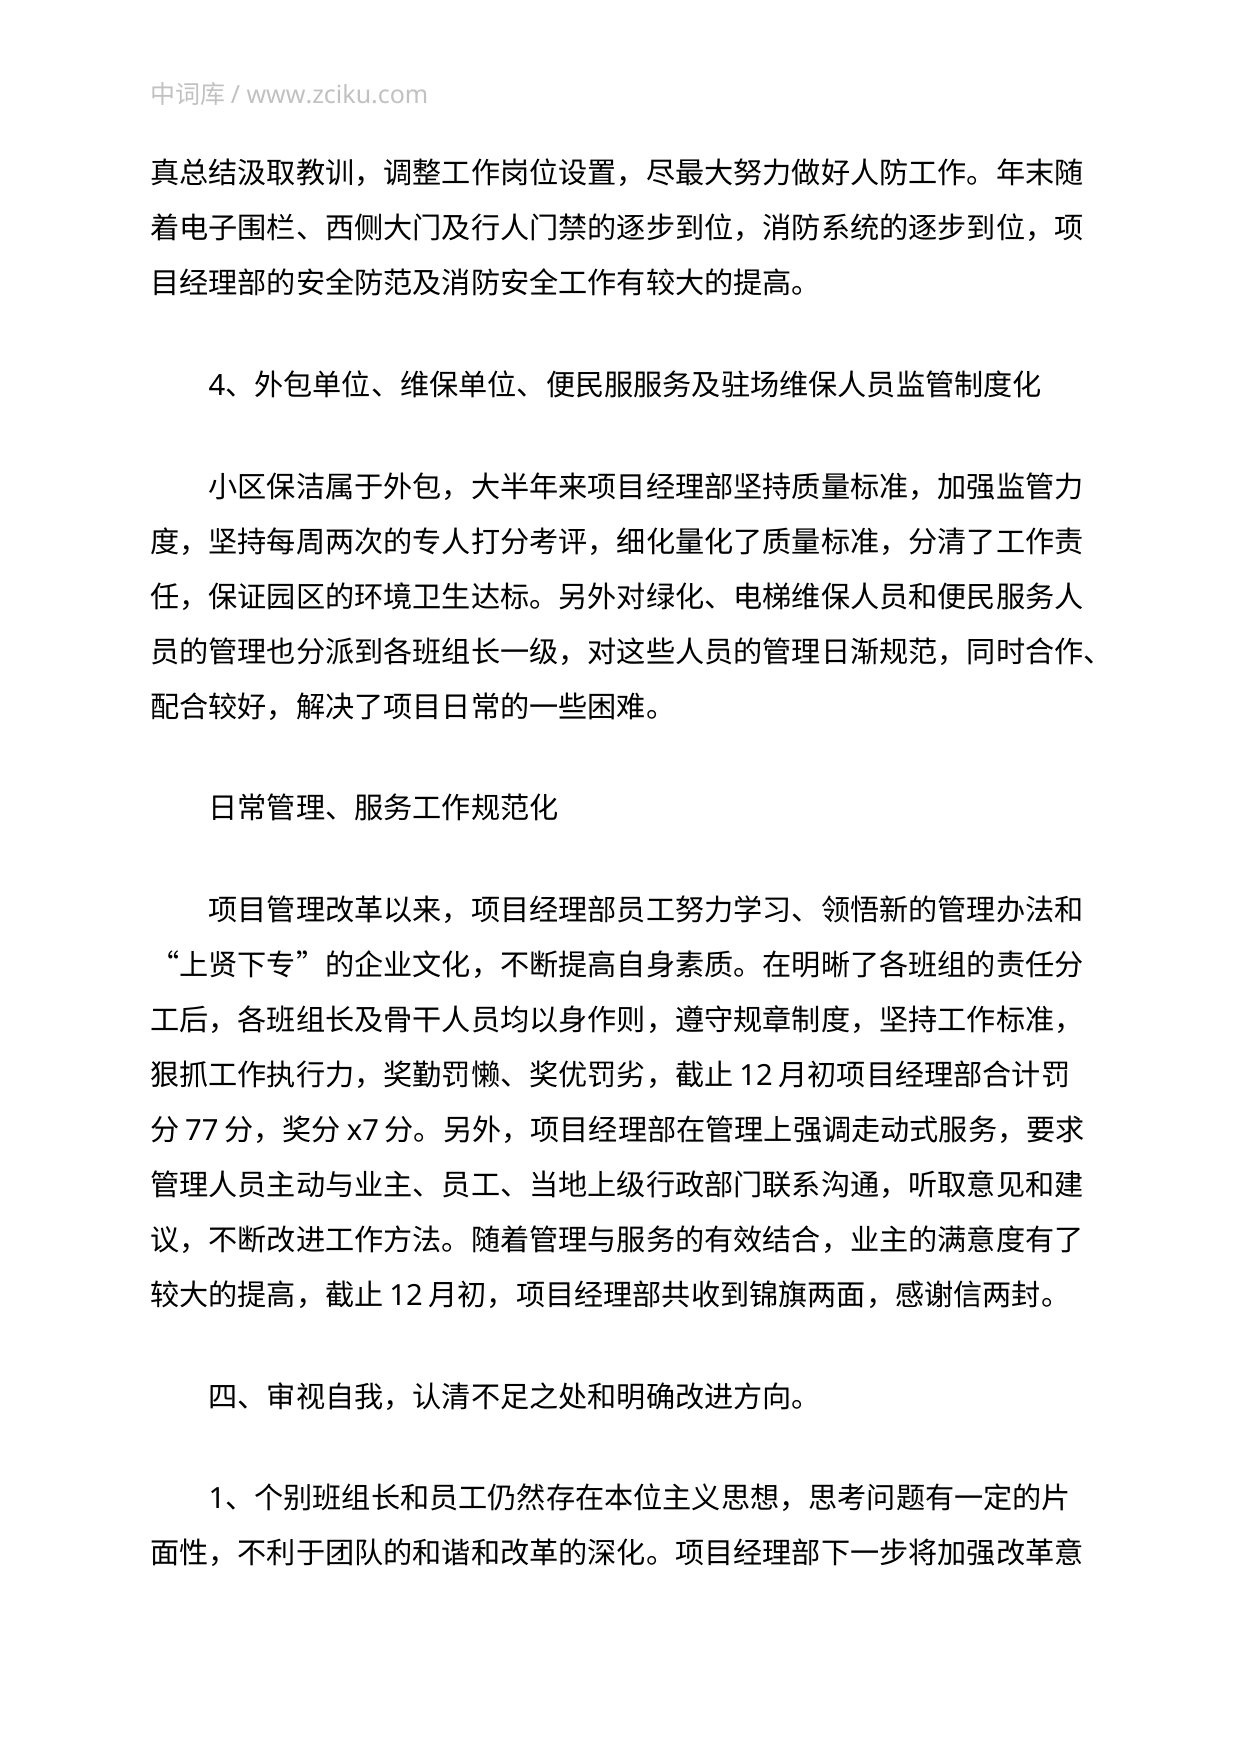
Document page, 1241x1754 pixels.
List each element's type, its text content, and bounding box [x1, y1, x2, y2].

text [150, 150, 1090, 302]
text 小区保洁属于外包，大半年来项目经理部坚持质量标准，加强监管力度，坚持每周两次的专人打分考评，细化量化了质量标准，分清了工作责任，保证园区的环境卫生达标。另外对绿化、电梯维保人员和便民服务人员的管理也分派到各班组长一级，对这些人员的管理日渐规范，同时合作、配合较好，解决了项目日常的一些困难。 [150, 463, 1090, 725]
text 日常管理、服务工作规范化 [150, 785, 1090, 827]
text 项目管理改革以来，项目经理部员工努力学习、领悟新的管理办法和“上贤下专”的企业文化，不断提高自身素质。在明晰了各班组的责任分工后，各班组长及骨干人员均以身作则，遵守规章制度，坚持工作标准，狠抓工作执行力，奖勤罚懒、奖优罚劣，截止12月初项目经理部合计罚分77分，奖分x7分。另外，项目经理部在管理上强调走动式服务，要求管理人员主动与业主、员工、当地上级行政部门联系沟通，听取意见和建议，不断改进工作方法。随着管理与服务的有效结合，业主的满意度有了较大的提高，截止12月初，项目经理部共收到锦旗两面，感谢信两封。 [150, 887, 1090, 1313]
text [150, 1475, 1090, 1572]
text 4、外包单位、维保单位、便民服服务及驻场维保人员监管制度化 [150, 362, 1090, 404]
text 四、审视自我，认清不足之处和明确改进方向。 [150, 1373, 1090, 1415]
